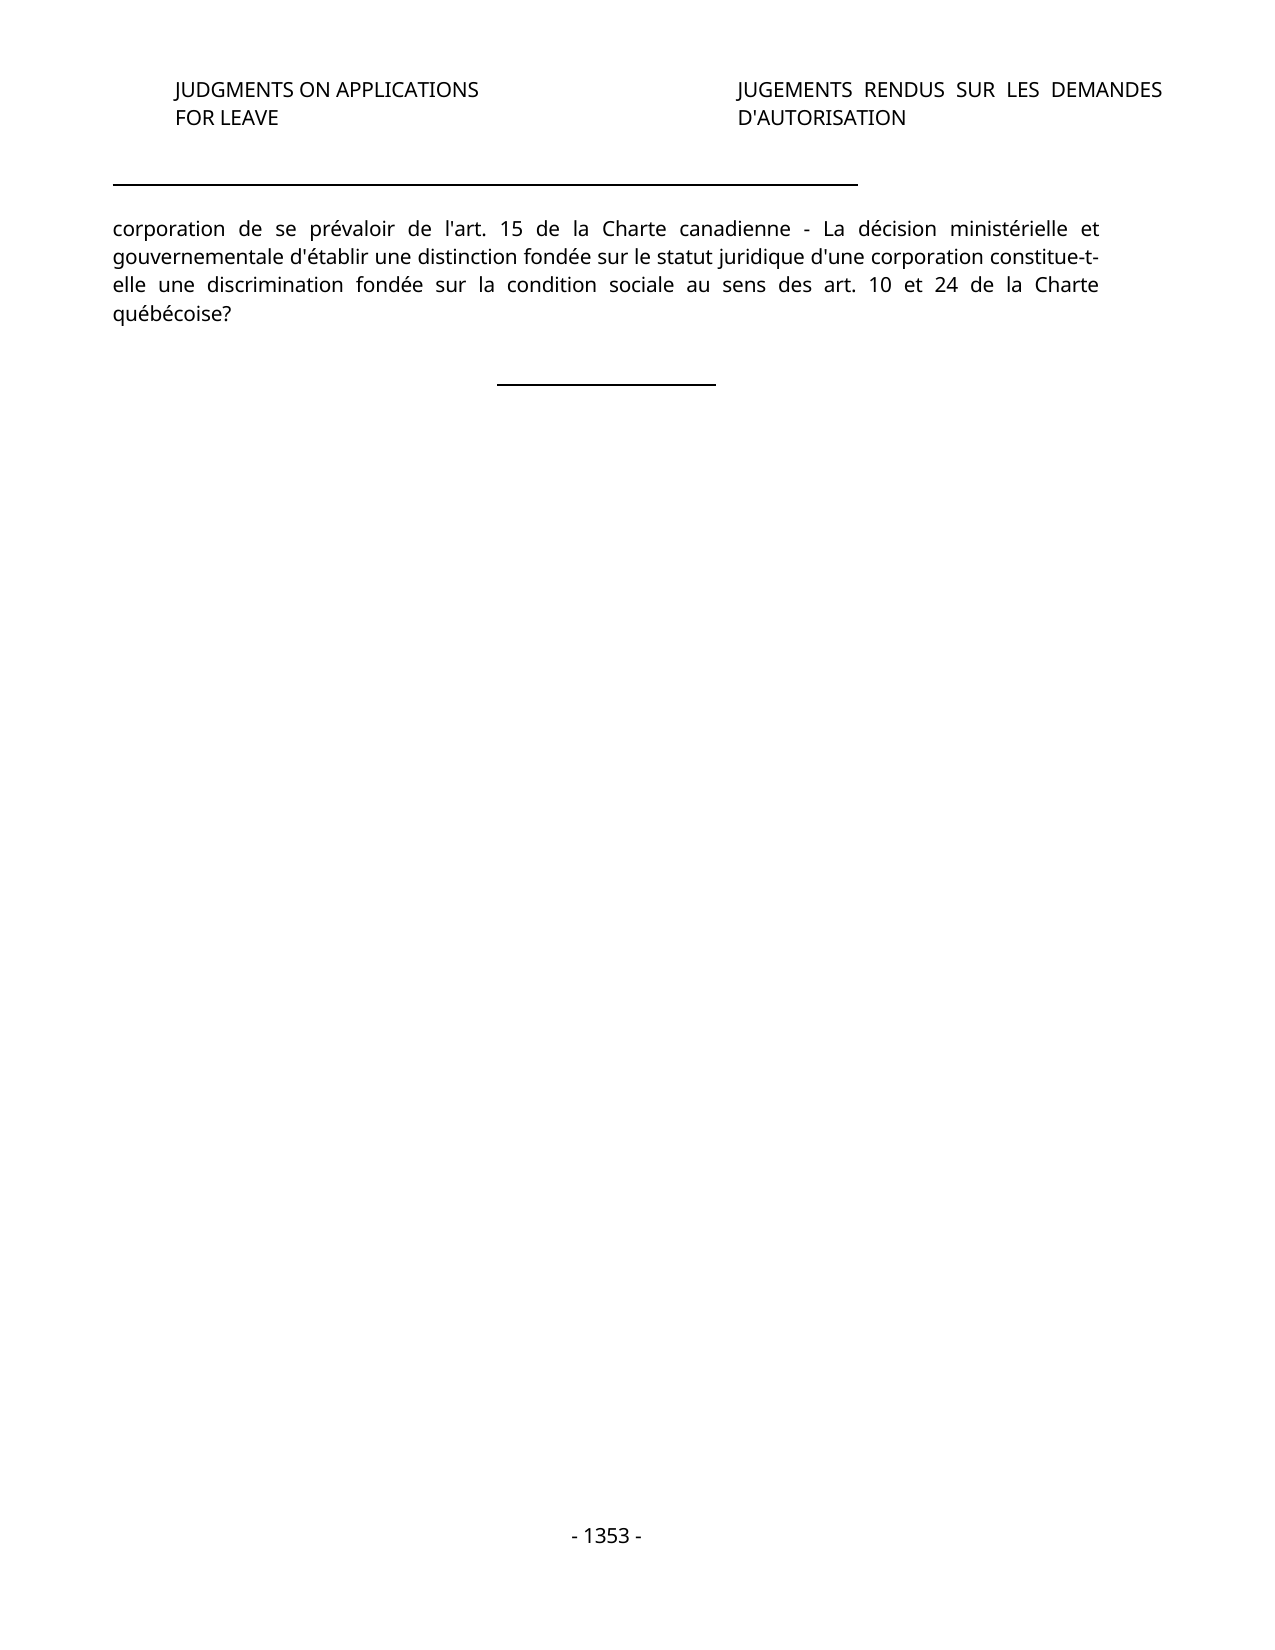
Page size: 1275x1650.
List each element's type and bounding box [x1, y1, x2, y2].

text [112, 214, 1100, 327]
